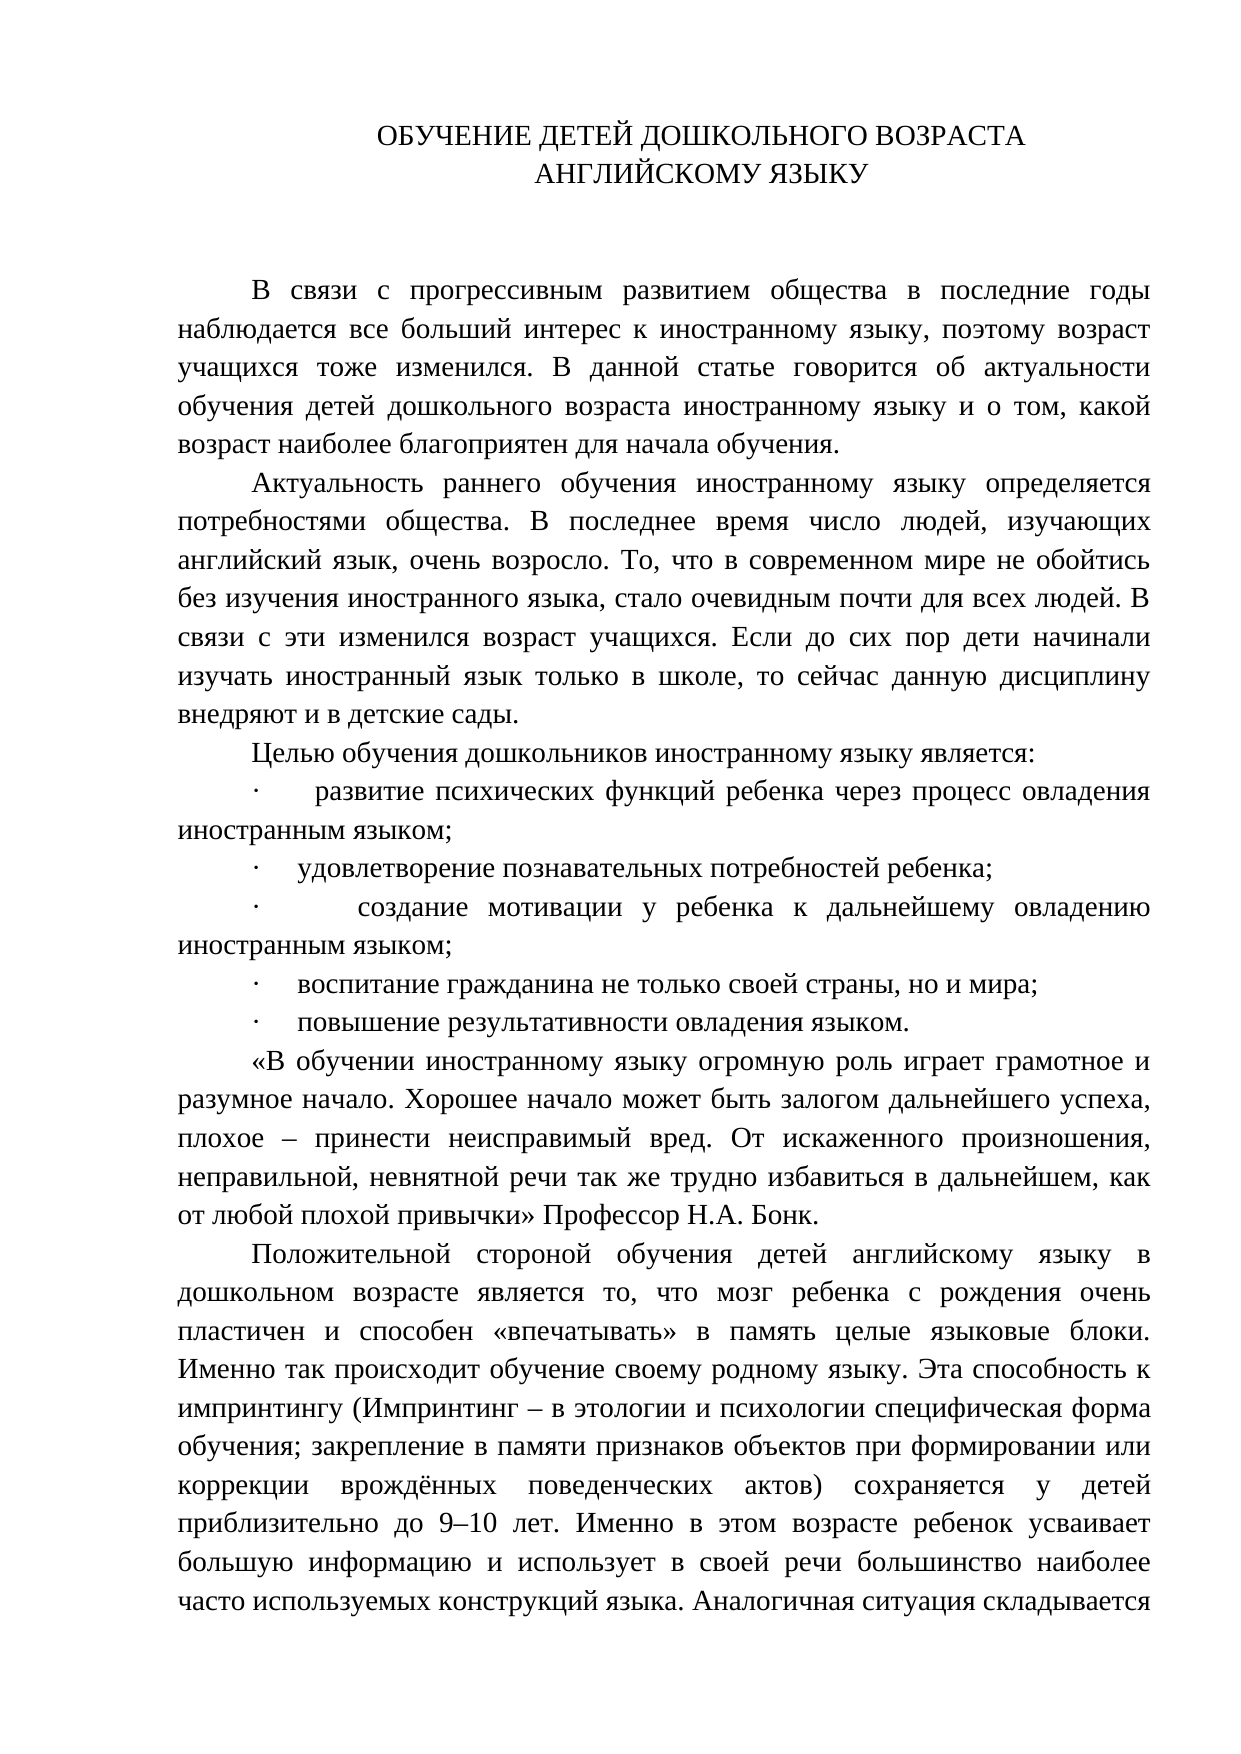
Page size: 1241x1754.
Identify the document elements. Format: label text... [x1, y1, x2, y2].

text Актуальность раннего обучения иностранному языку определяется потребностями общества. В последнее время число людей, изучающих английский язык, очень возросло. То, что в современном мире не обойтись без изучения иностранного языка, стало очевидным почти для всех людей. В связи с эти изменился возраст учащихся. Если до сих пор дети начинали изучать иностранный язык только в школе, то сейчас данную дисциплину внедряют и в детские сады. [177, 465, 1152, 730]
text АНГЛИЙСКОМУ ЯЗЫКУ [177, 157, 1152, 190]
text · удовлетворение познавательных потребностей ребенка; [177, 850, 1152, 884]
text В связи с прогрессивным развитием общества в последние годы наблюдается все больший интерес к иностранному языку, поэтому возраст учащихся тоже изменился. В данной статье говорится об актуальности обучения детей дошкольного возраста иностранному языку и о том, какой возраст наиболее благоприятен для начала обучения. [177, 272, 1152, 460]
text · повышение результативности овладения языком. [177, 1004, 1152, 1038]
text Целью обучения дошкольников иностранному языку является: [177, 735, 1152, 768]
text · создание мотивации у ребенка к дальнейшему овладению иностранным языком; [177, 889, 1152, 961]
text · развитие психических функций ребенка через процесс овладения иностранным языком; [177, 773, 1152, 845]
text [177, 1236, 1152, 1616]
text ОБУЧЕНИЕ ДЕТЕЙ ДОШКОЛЬНОГО ВОЗРАСТА [177, 118, 1152, 152]
text «В обучении иностранному языку огромную роль играет грамотное и разумное начало. Хорошее начало может быть залогом дальнейшего успеха, плохое – принести неисправимый вред. От искаженного произношения, неправильной, невнятной речи так же трудно избавиться в дальнейшем, как от любой плохой привычки» Профессор Н.А. Бонк. [177, 1043, 1152, 1231]
text · воспитание гражданина не только своей страны, но и мира; [177, 966, 1152, 999]
